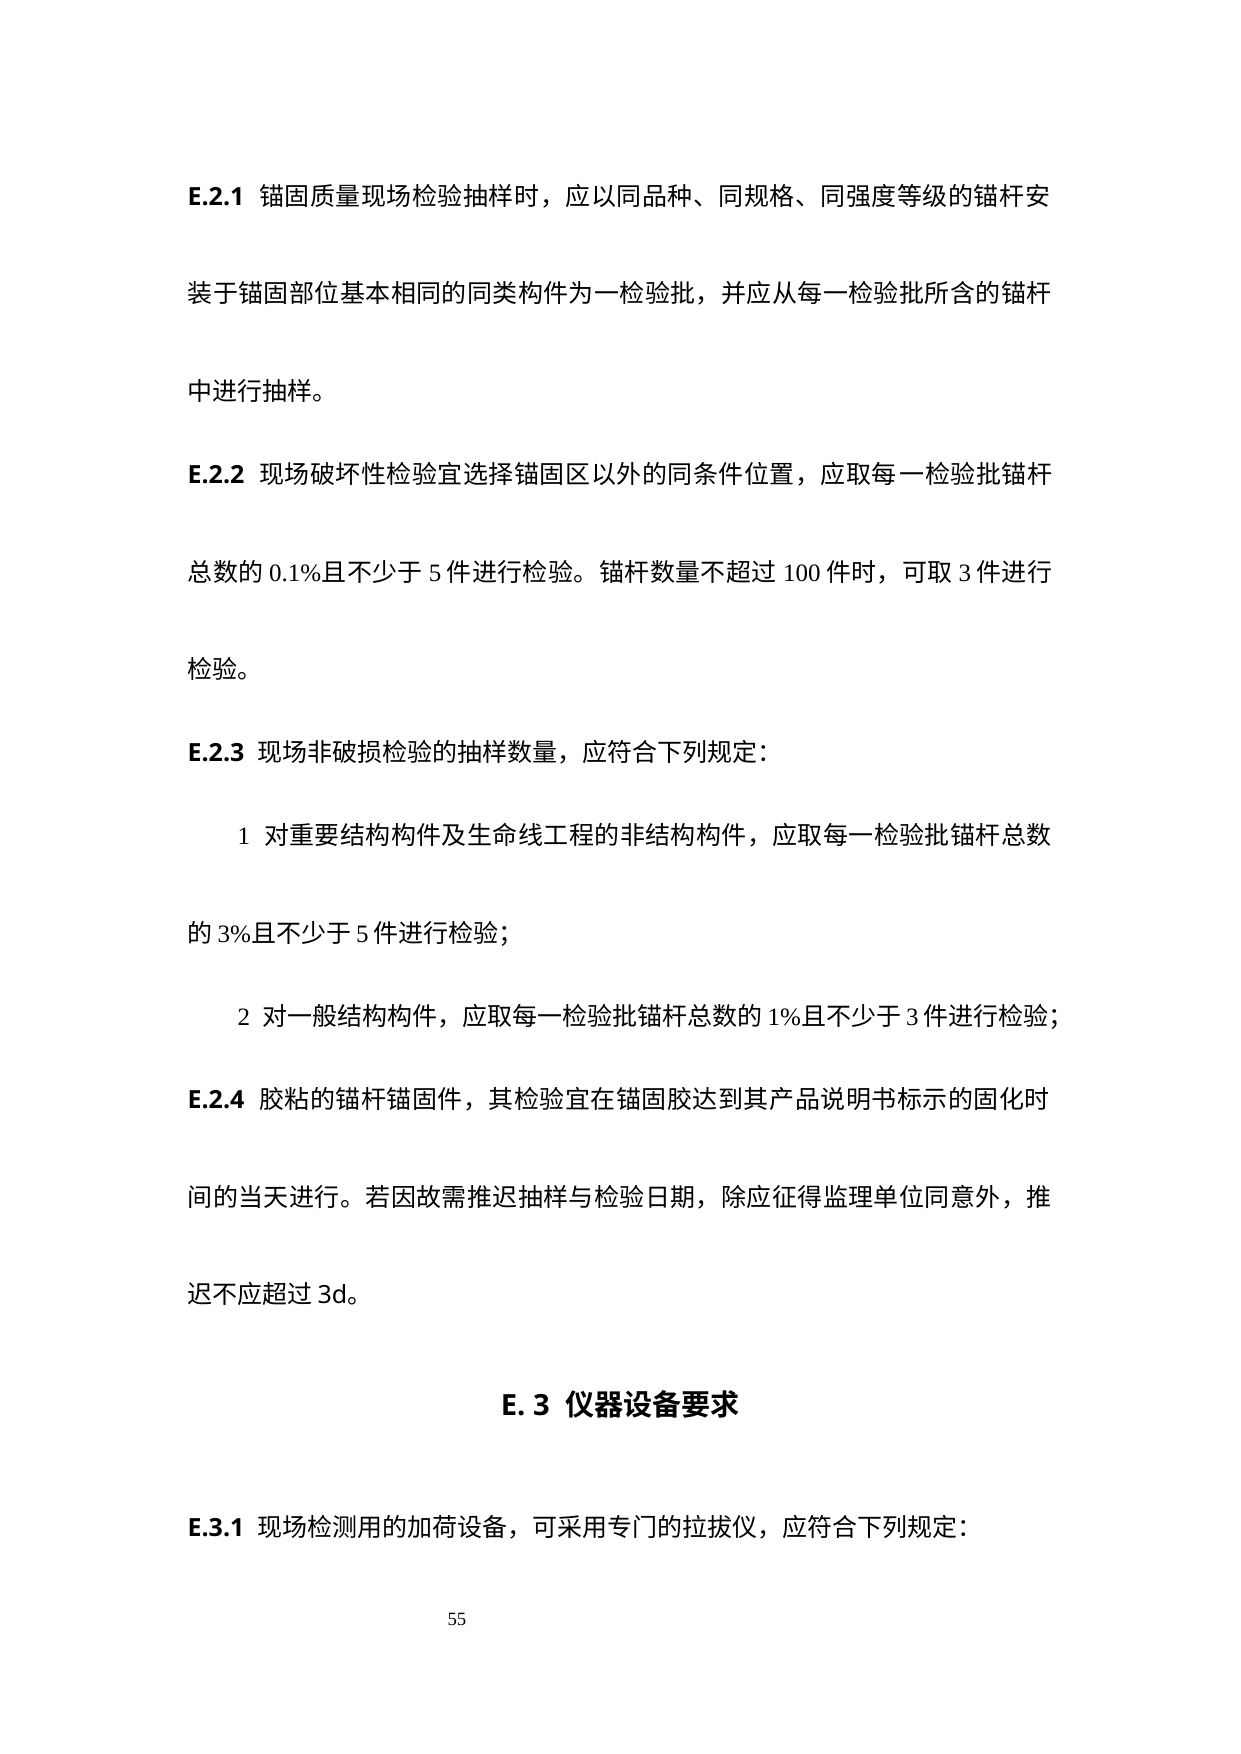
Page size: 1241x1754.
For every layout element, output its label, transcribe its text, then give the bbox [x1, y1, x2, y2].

text E. 3 仪器设备要求 [187, 1370, 1053, 1435]
text E.2.4 胶粘的锚杆锚固件，其检验宜在锚固胶达到其产品说明书标示的固化时间的当天进行。若因故需推迟抽样与检验日期，除应征得监理单位同意外，推迟不应超过3d。 [187, 1065, 1053, 1325]
text 1 对重要结构构件及生命线工程的非结构构件，应取每一检验批锚杆总数的3%且不少于5件进行检验； [187, 801, 1053, 964]
text 2 对一般结构构件，应取每一检验批锚杆总数的1%且不少于3件进行检验； [187, 982, 1053, 1047]
text E.3.1 现场检测用的加荷设备，可采用专门的拉拔仪，应符合下列规定： [187, 1493, 1053, 1558]
text E.2.3 现场非破损检验的抽样数量，应符合下列规定： [187, 718, 1053, 783]
text E.2.2 现场破坏性检验宜选择锚固区以外的同条件位置，应取每一检验批锚杆总数的0.1%且不少于5件进行检验。锚杆数量不超过100件时，可取3件进行检验。 [187, 440, 1053, 700]
text E.2.1 锚固质量现场检验抽样时，应以同品种、同规格、同强度等级的锚杆安装于锚固部位基本相同的同类构件为一检验批，并应从每一检验批所含的锚杆中进行抽样。 [187, 162, 1053, 422]
